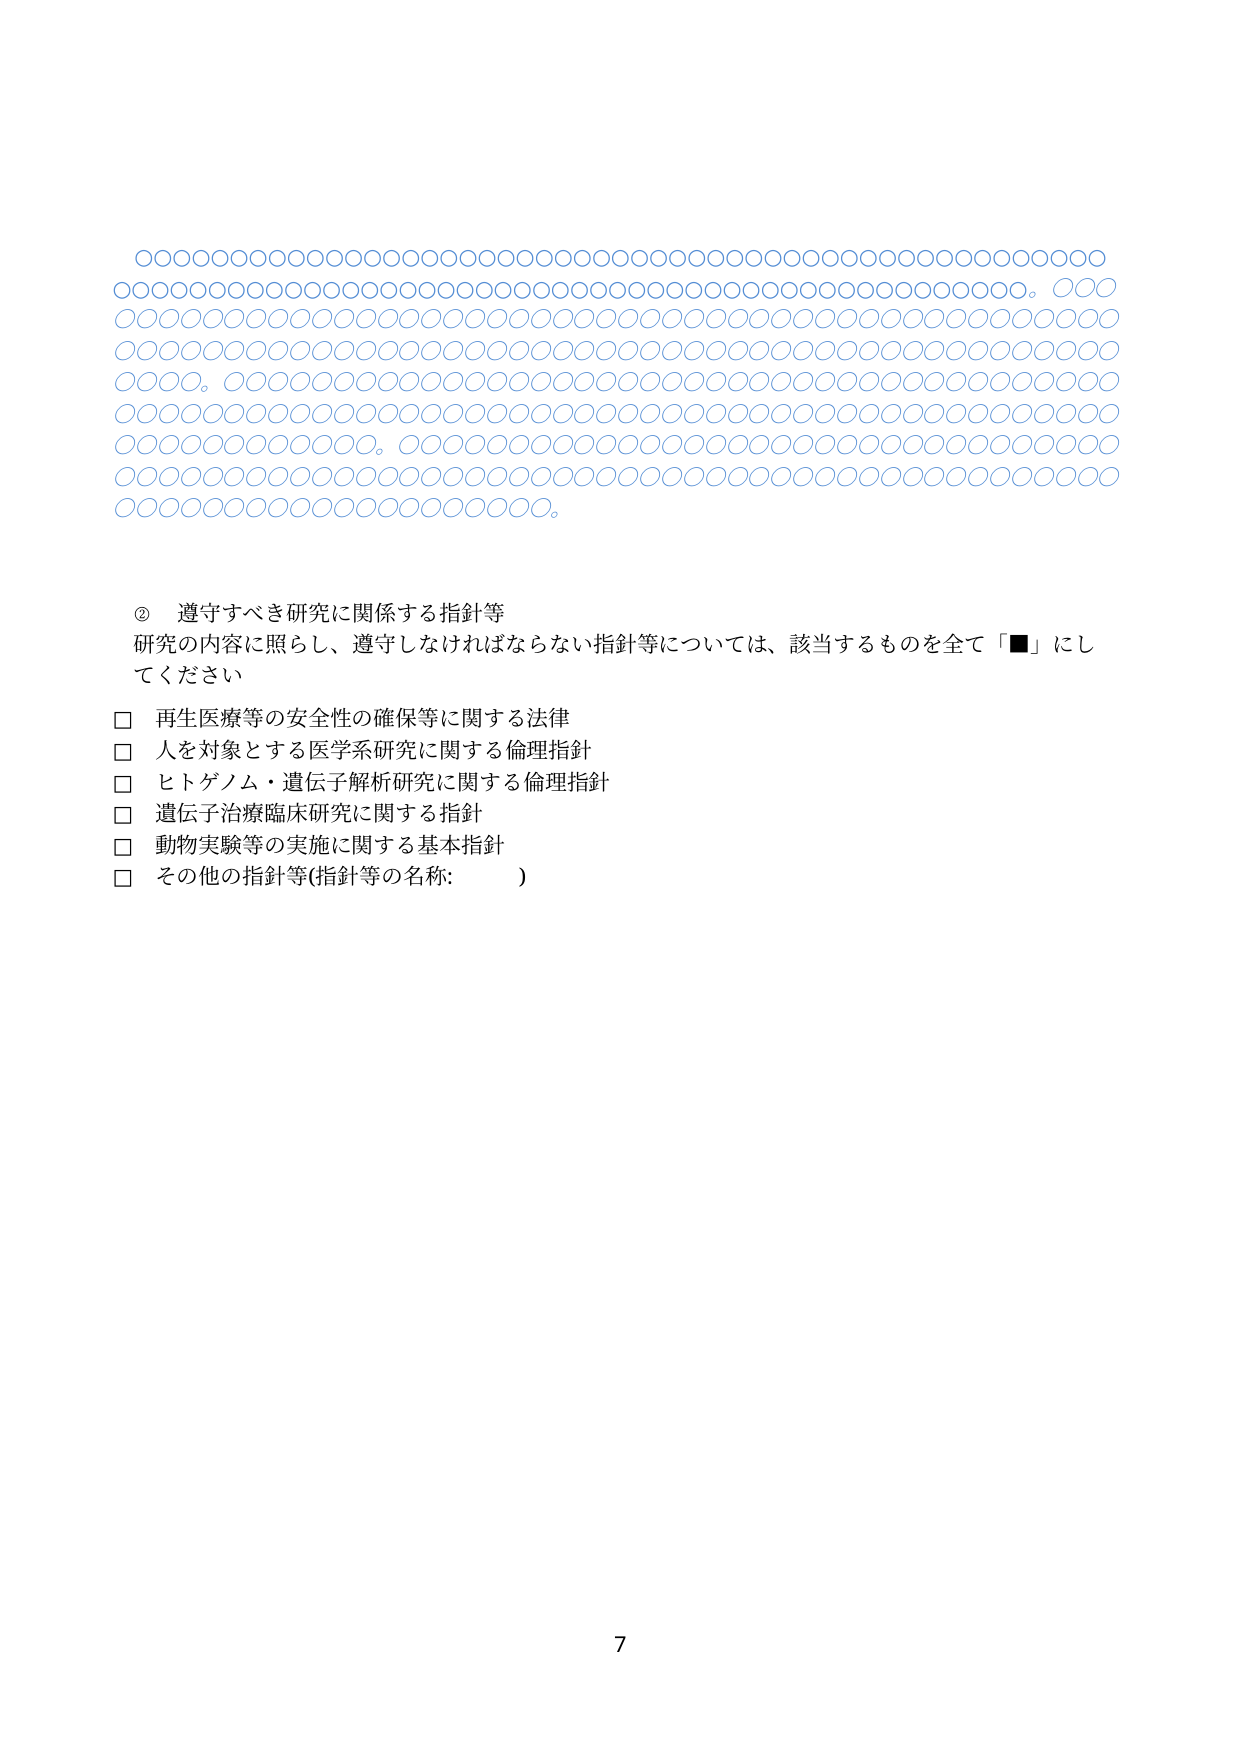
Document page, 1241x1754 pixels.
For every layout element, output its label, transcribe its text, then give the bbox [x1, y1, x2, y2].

text □ 再生医療等の安全性の確保等に関する法律 [112, 702, 1128, 733]
text ○○○○○○○○○○○○○○○○○○○○○○○○○○○○○○○○○○○○○○○○○○○○○○○○○○○○○○○○○○○○○○○○○○○○○○○○○○○○○○○○○○○○○○○○○○○○○○○○○○○。○○○○○○○○○○○○○○○○○○○○○○○○○○○○○○○○○○○○○○○○○○○○○○○○○○○○○○○○○○○○○○○○○○○○○○○○○○○○○○○○○○○○○○○○○○○○○○○○○○○。○○○○○○○○○○○○○○○○○○○○○○○○○○○○○○○○○○○○○○○○○○○○○○○○○○○○○○○○○○○○○○○○○○○○○○○○○○○○○○○○○○○○○○○○○○○○○○○○○○○。○○○○○○○○○○○○○○○○○○○○○○○○○○○○○○○○○○○○○○○○○○○○○○○○○○○○○○○○○○○○○○○○○○○○○○○○○○○○○○○○○○○○○○○○○○○○○○○○○○○。 [112, 241, 1128, 523]
text □ その他の指針等(指針等の名称: ) [112, 859, 1128, 891]
text □ 人を対象とする医学系研究に関する倫理指針 [112, 733, 1128, 765]
text □ 動物実験等の実施に関する基本指針 [112, 828, 1128, 859]
text □ 遺伝子治療臨床研究に関する指針 [112, 796, 1128, 828]
text □ ヒトゲノム・遺伝子解析研究に関する倫理指針 [112, 765, 1128, 796]
